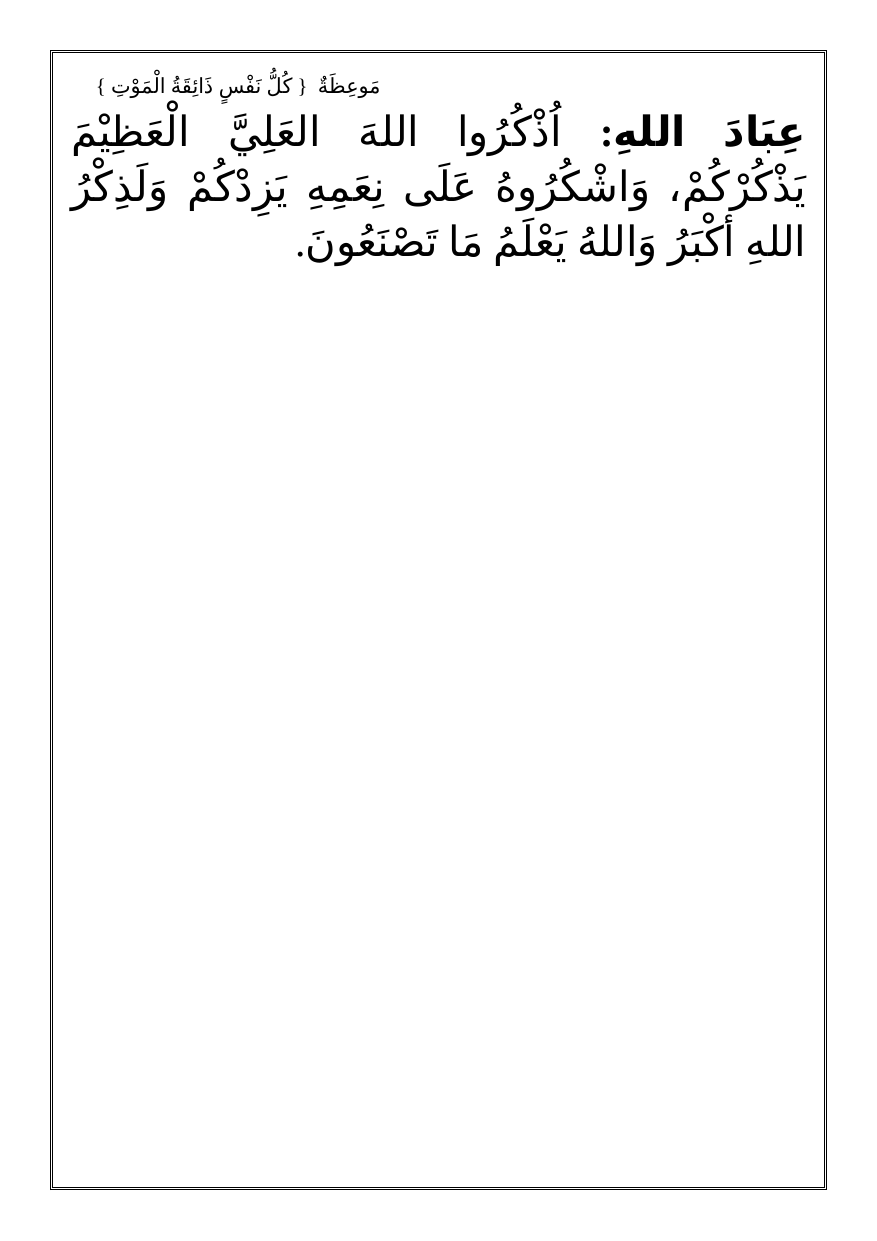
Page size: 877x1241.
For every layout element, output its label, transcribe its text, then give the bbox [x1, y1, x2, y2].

text عِبَادَ اللهِ: اُذْكُرُوا اللهَ العَلِيَّ الْعَظِيْمَ يَذْكُرْكُمْ، وَاشْكُرُوهُ عَلَى نِعَمِهِ يَزِدْكُمْ وَلَذِكْرُ اللهِ أكْبَرُ وَاللهُ يَعْلَمُ مَا تَصْنَعُونَ. [71, 107, 806, 266]
